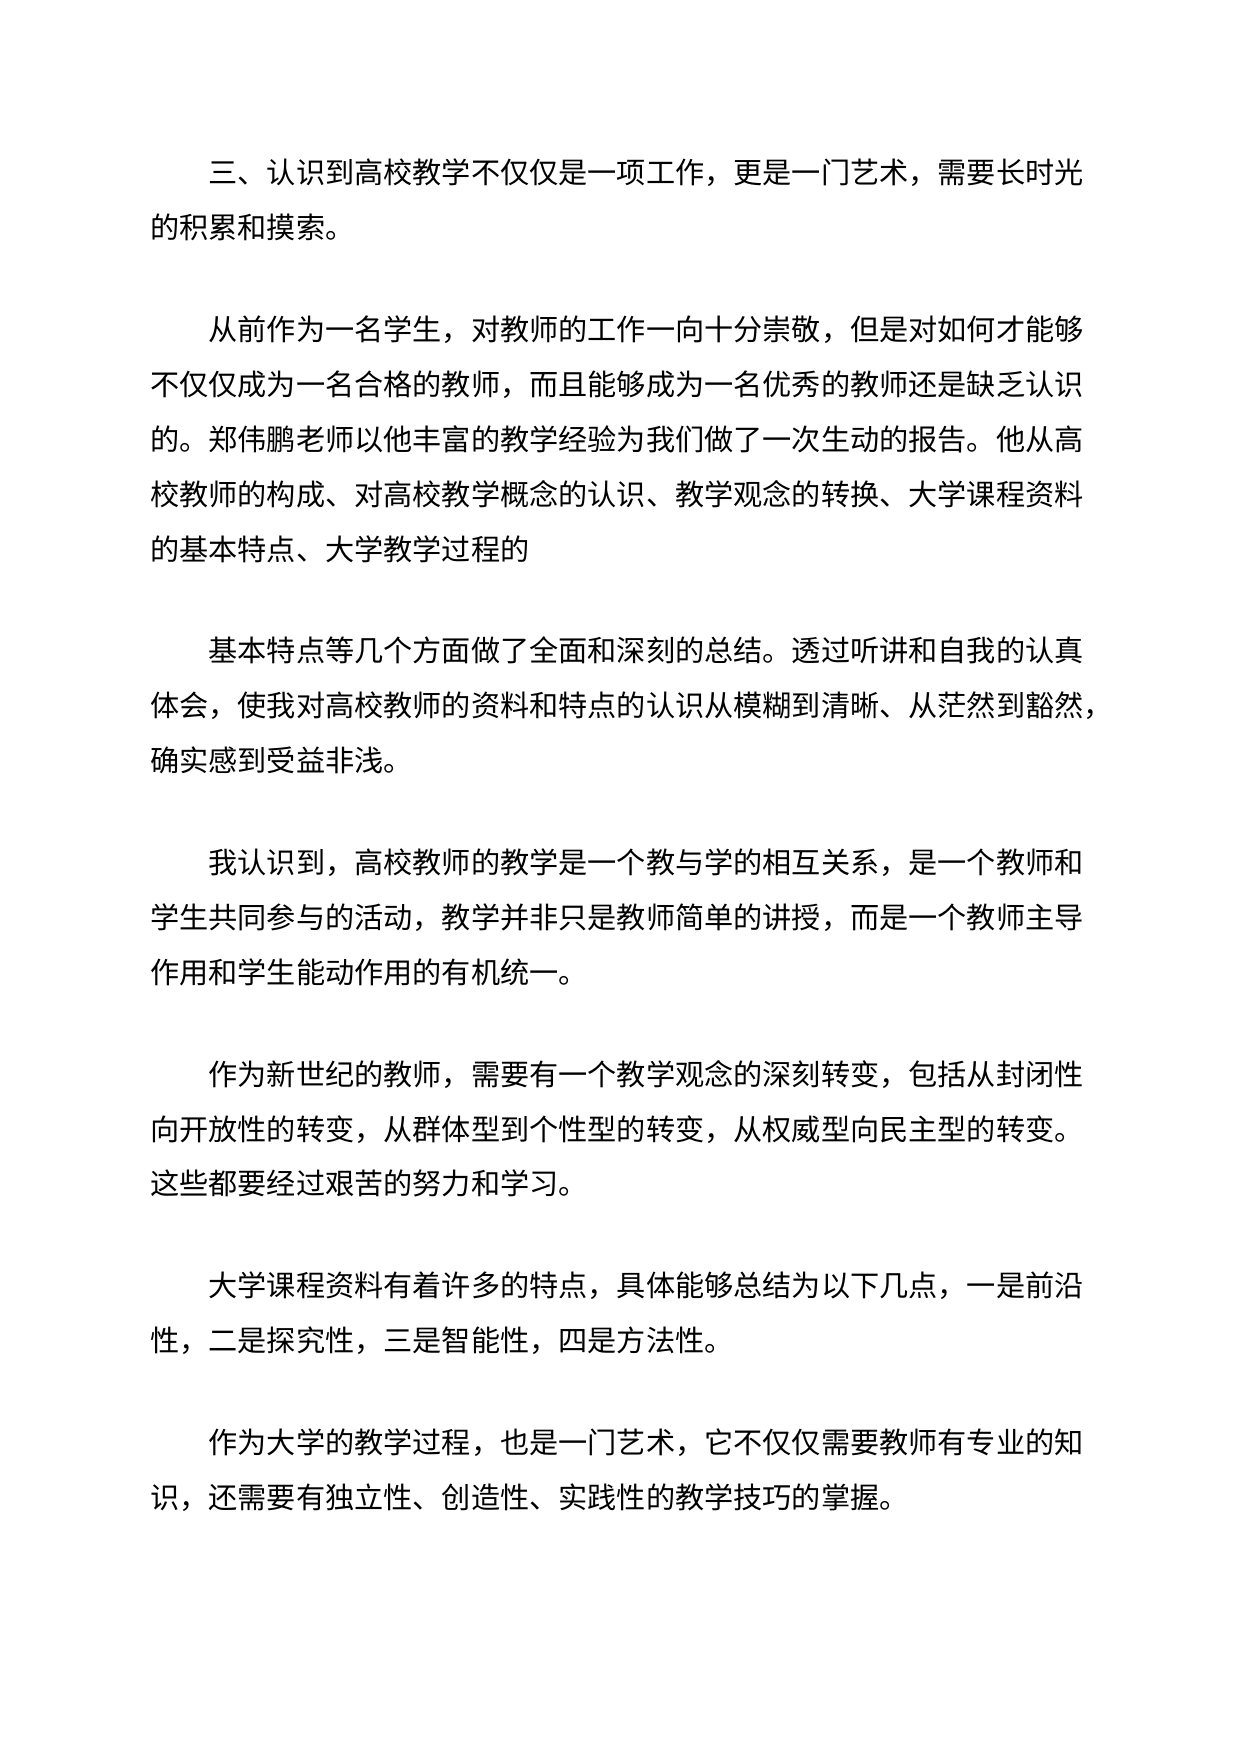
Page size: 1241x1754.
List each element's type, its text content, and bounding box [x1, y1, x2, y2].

text 作为新世纪的教师，需要有一个教学观念的深刻转变，包括从封闭性向开放性的转变，从群体型到个性型的转变，从权威型向民主型的转变。这些都要经过艰苦的努力和学习。 [150, 1051, 1090, 1203]
text 大学课程资料有着许多的特点，具体能够总结为以下几点，一是前沿性，二是探究性，三是智能性，四是方法性。 [150, 1263, 1090, 1360]
text 三、认识到高校教学不仅仅是一项工作，更是一门艺术，需要长时光的积累和摸索。 [150, 150, 1090, 247]
text 基本特点等几个方面做了全面和深刻的总结。透过听讲和自我的认真体会，使我对高校教师的资料和特点的认识从模糊到清晰、从茫然到豁然，确实感到受益非浅。 [150, 628, 1090, 780]
text 作为大学的教学过程，也是一门艺术，它不仅仅需要教师有专业的知识，还需要有独立性、创造性、实践性的教学技巧的掌握。 [150, 1419, 1090, 1517]
text 从前作为一名学生，对教师的工作一向十分崇敬，但是对如何才能够不仅仅成为一名合格的教师，而且能够成为一名优秀的教师还是缺乏认识的。郑伟鹏老师以他丰富的教学经验为我们做了一次生动的报告。他从高校教师的构成、对高校教学概念的认识、教学观念的转换、大学课程资料的基本特点、大学教学过程的 [150, 307, 1090, 568]
text 我认识到，高校教师的教学是一个教与学的相互关系，是一个教师和学生共同参与的活动，教学并非只是教师简单的讲授，而是一个教师主导作用和学生能动作用的有机统一。 [150, 839, 1090, 992]
